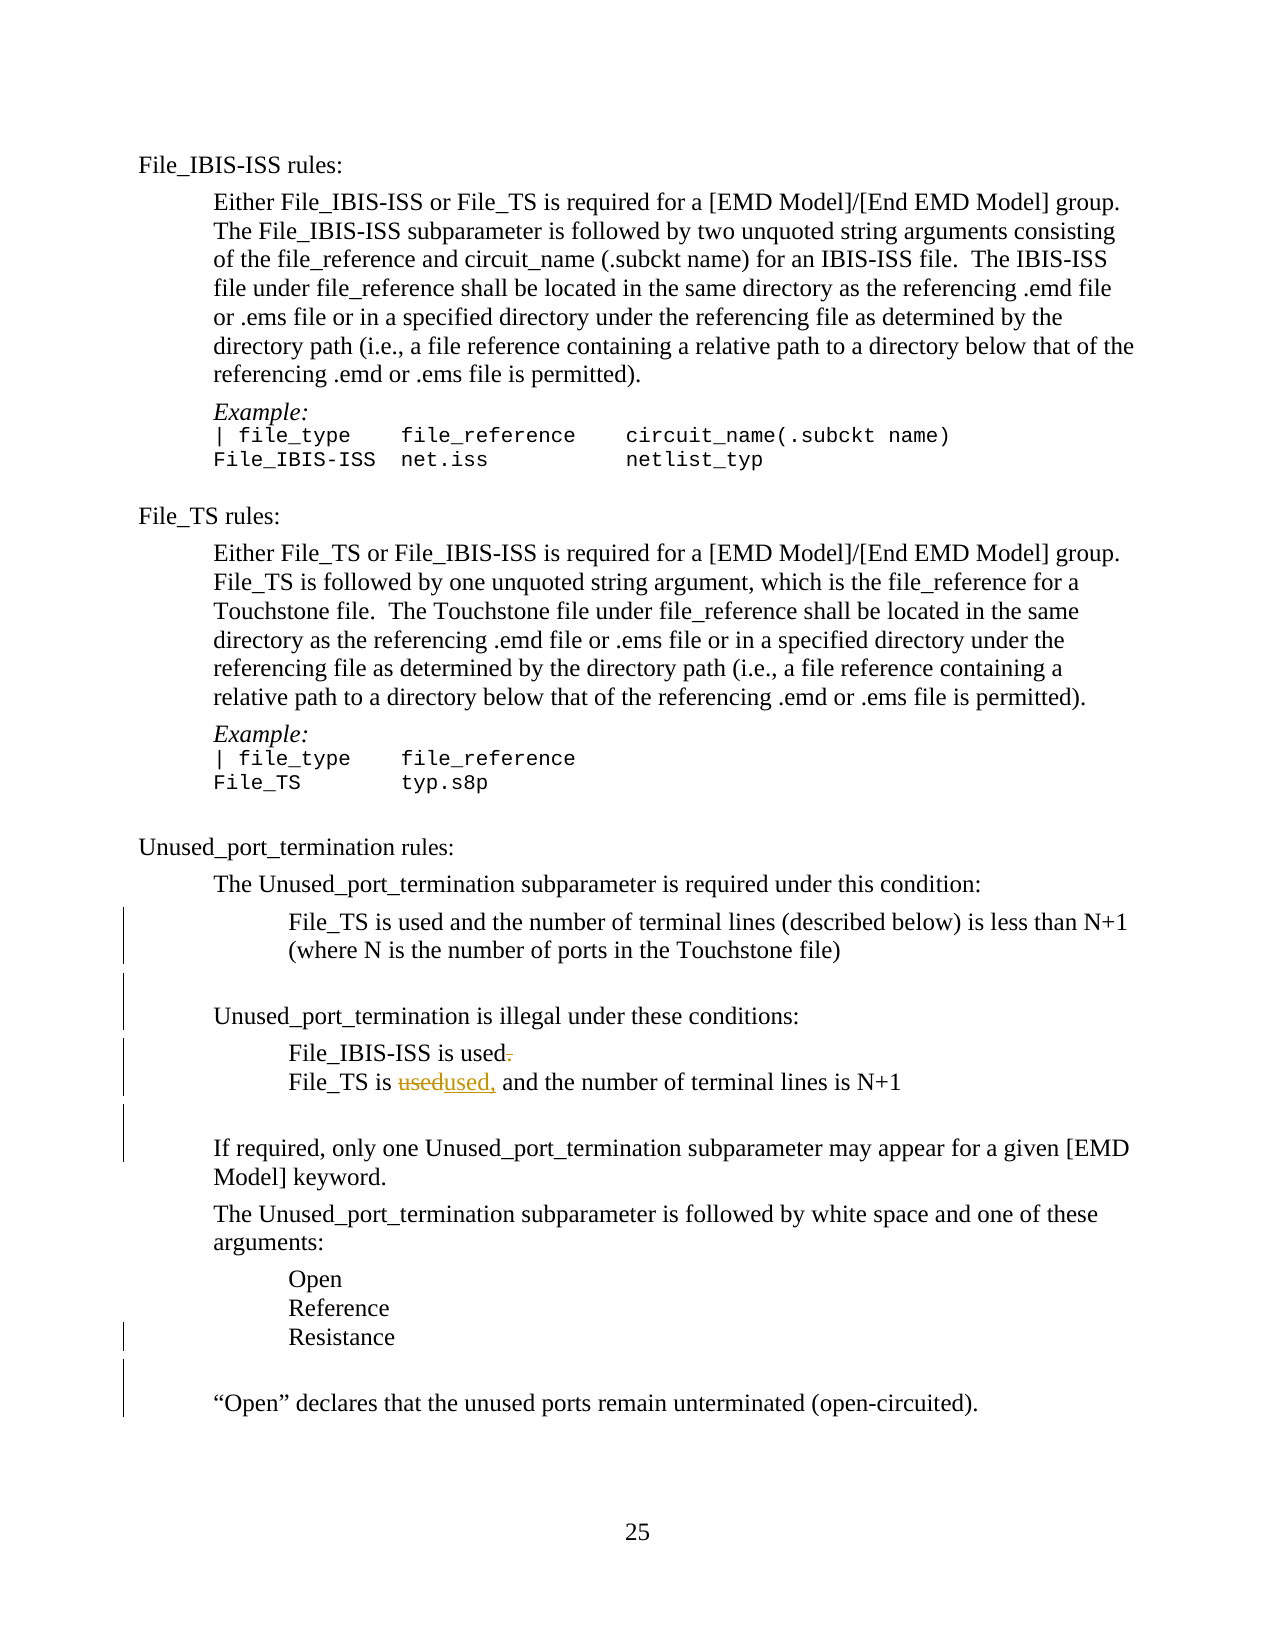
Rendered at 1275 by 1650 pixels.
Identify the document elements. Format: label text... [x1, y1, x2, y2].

text Resistance [213, 1322, 1137, 1351]
text File_TS is used and the number of terminal lines (described below) is less than N+1 (where N is the number of ports in the Touchstone file) [288, 907, 1137, 964]
text File_IBIS-ISS is used [213, 1038, 1137, 1067]
text If required, only one Unused_port_termination subparameter may appear for a given [EMD Model] keyword. [213, 1133, 1137, 1190]
text Either File_IBIS-ISS or File_TS is required for a [EMD Model]/[End EMD Model] group. The File_IBIS-ISS subparameter is followed by two unquoted string arguments consisting of the file_reference and circuit_name (.subckt name) for an IBIS-ISS file. The IBIS-ISS file under file_reference shall be located in the same directory as the referencing .emd file or .ems file or in a specified directory under the referencing file as determined by the directory path (i.e., a file reference containing a relative path to a directory below that of the referencing .emd or .ems file is permitted). [213, 187, 1137, 388]
text “Open” declares that the unused ports remain unterminated (open-circuited). [213, 1388, 1137, 1417]
text File_TS is and the number of terminal lines is N+1 [288, 1067, 1137, 1096]
text Either File_TS or File_IBIS-ISS is required for a [EMD Model]/[End EMD Model] group. File_TS is followed by one unquoted string argument, which is the file_reference for a Touchstone file. The Touchstone file under file_reference shall be located in the same directory as the referencing .emd file or .ems file or in a specified directory under the referencing file as determined by the directory path (i.e., a file reference containing a relative path to a directory below that of the referencing .emd or .ems file is permitted). [213, 538, 1137, 711]
text File_IBIS-ISS net.iss netlist_typ [213, 449, 1137, 473]
text Reference [213, 1293, 1137, 1322]
text | file_type file_reference circuit_name(.subckt name) [213, 425, 1137, 449]
text Example: [213, 719, 1137, 748]
text Unused_port_termination is illegal under these conditions: [213, 1001, 1137, 1030]
text The Unused_port_termination subparameter is followed by white space and one of these arguments: [213, 1199, 1137, 1256]
text File_IBIS-ISS rules: [138, 150, 1137, 179]
text File_TS typ.s8p [213, 772, 1137, 795]
text Unused_port_termination rules: [138, 832, 1137, 861]
text | file_type file_reference [213, 748, 1137, 772]
text The Unused_port_termination subparameter is required under this condition: [213, 869, 1137, 898]
text Example: [213, 397, 1137, 425]
text File_TS rules: [138, 501, 1137, 530]
text Open [213, 1264, 1137, 1293]
